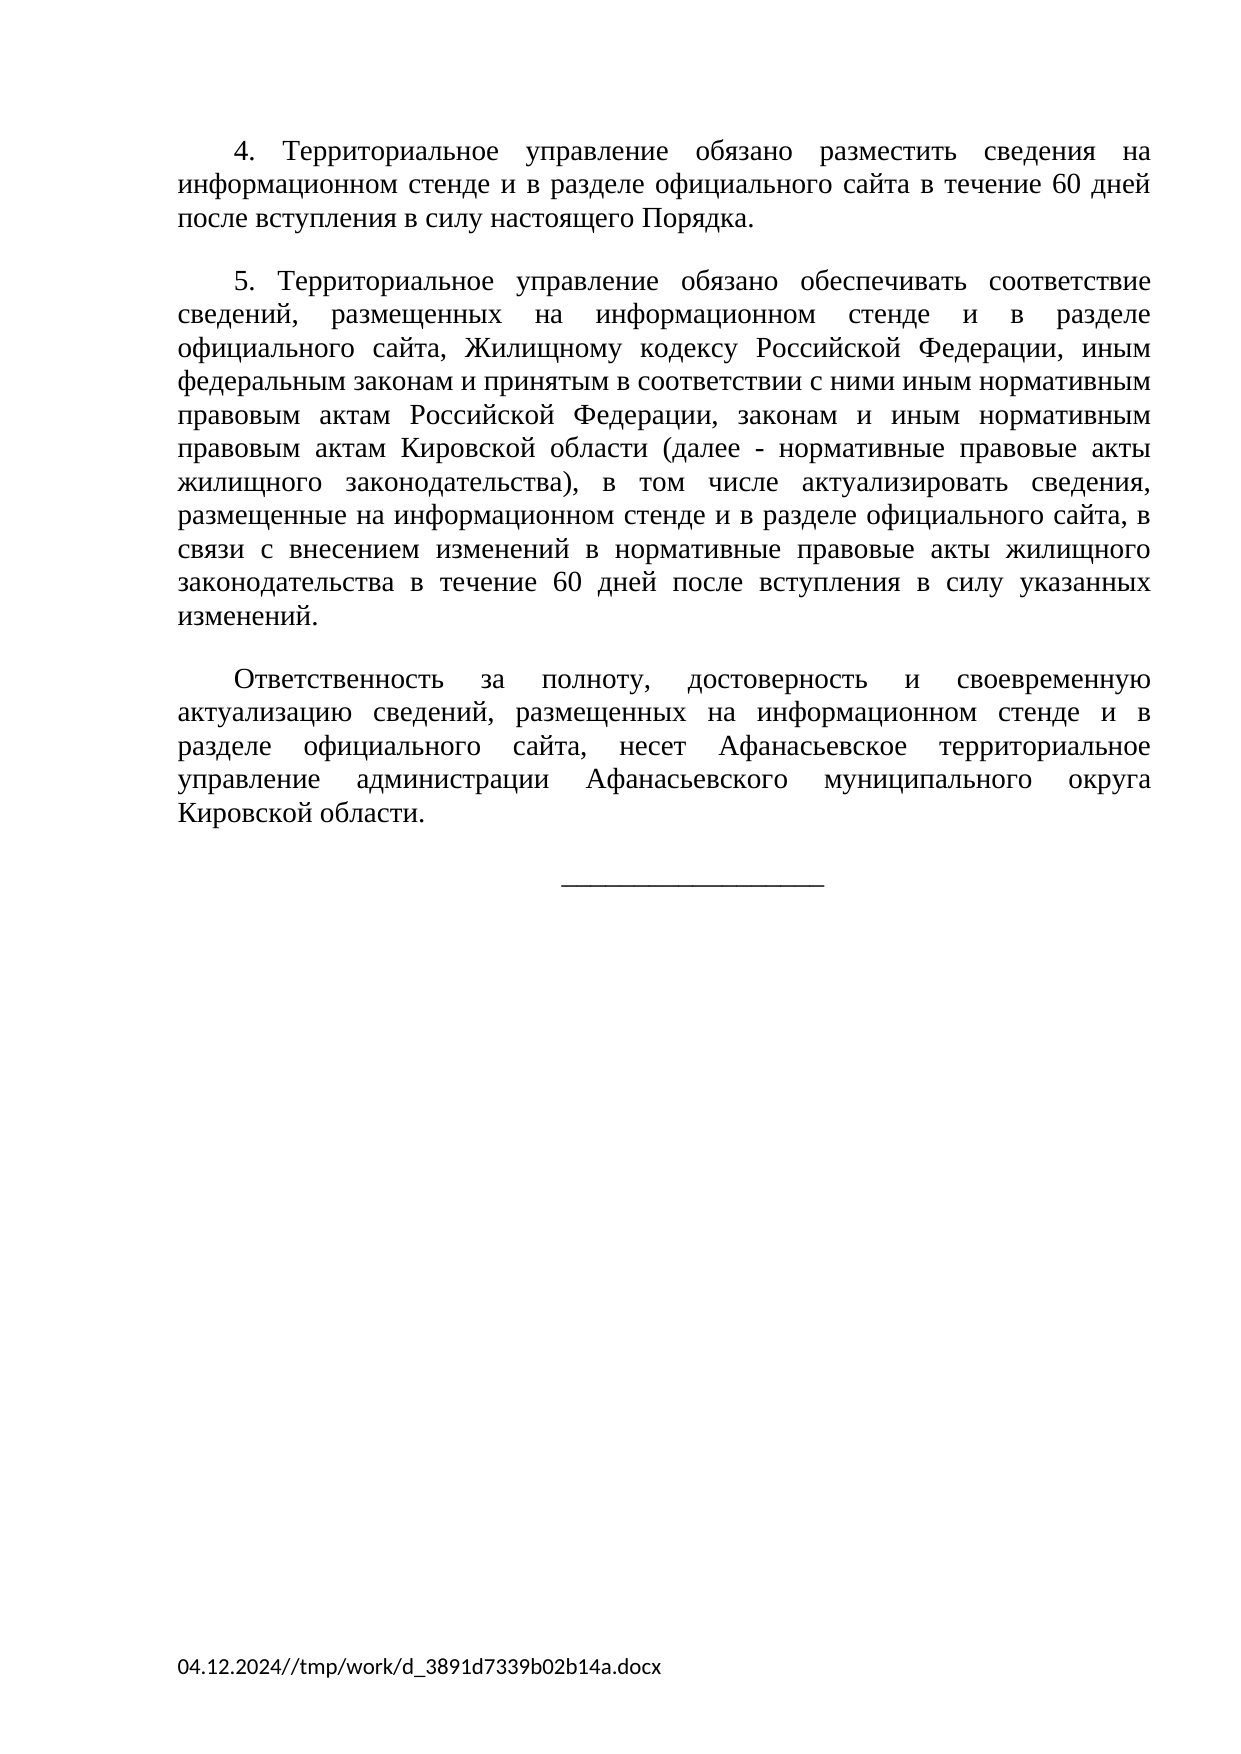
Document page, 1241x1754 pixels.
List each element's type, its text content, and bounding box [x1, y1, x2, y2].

text Ответственность за полноту, достоверность и своевременную актуализацию сведений, размещенных на информационном стенде и в разделе официального сайта, несет Афанасьевское территориальное управление администрации Афанасьевского муниципального округа Кировской области. [177, 661, 1152, 828]
text 4. Территориальное управление обязано разместить сведения на информационном стенде и в разделе официального сайта в течение 60 дней после вступления в силу настоящего Порядка. [177, 133, 1152, 233]
text __________________ [177, 857, 1152, 890]
text 5. Территориальное управление обязано обеспечивать соответствие сведений, размещенных на информационном стенде и в разделе официального сайта, Жилищному кодексу Российской Федерации, иным федеральным законам и принятым в соответствии с ними иным нормативным правовым актам Российской Федерации, законам и иным нормативным правовым актам Кировской области (далее - нормативные правовые акты жилищного законодательства), в том числе актуализировать сведения, размещенные на информационном стенде и в разделе официального сайта, в связи с внесением изменений в нормативные правовые акты жилищного законодательства в течение 60 дней после вступления в силу указанных изменений. [177, 263, 1152, 632]
